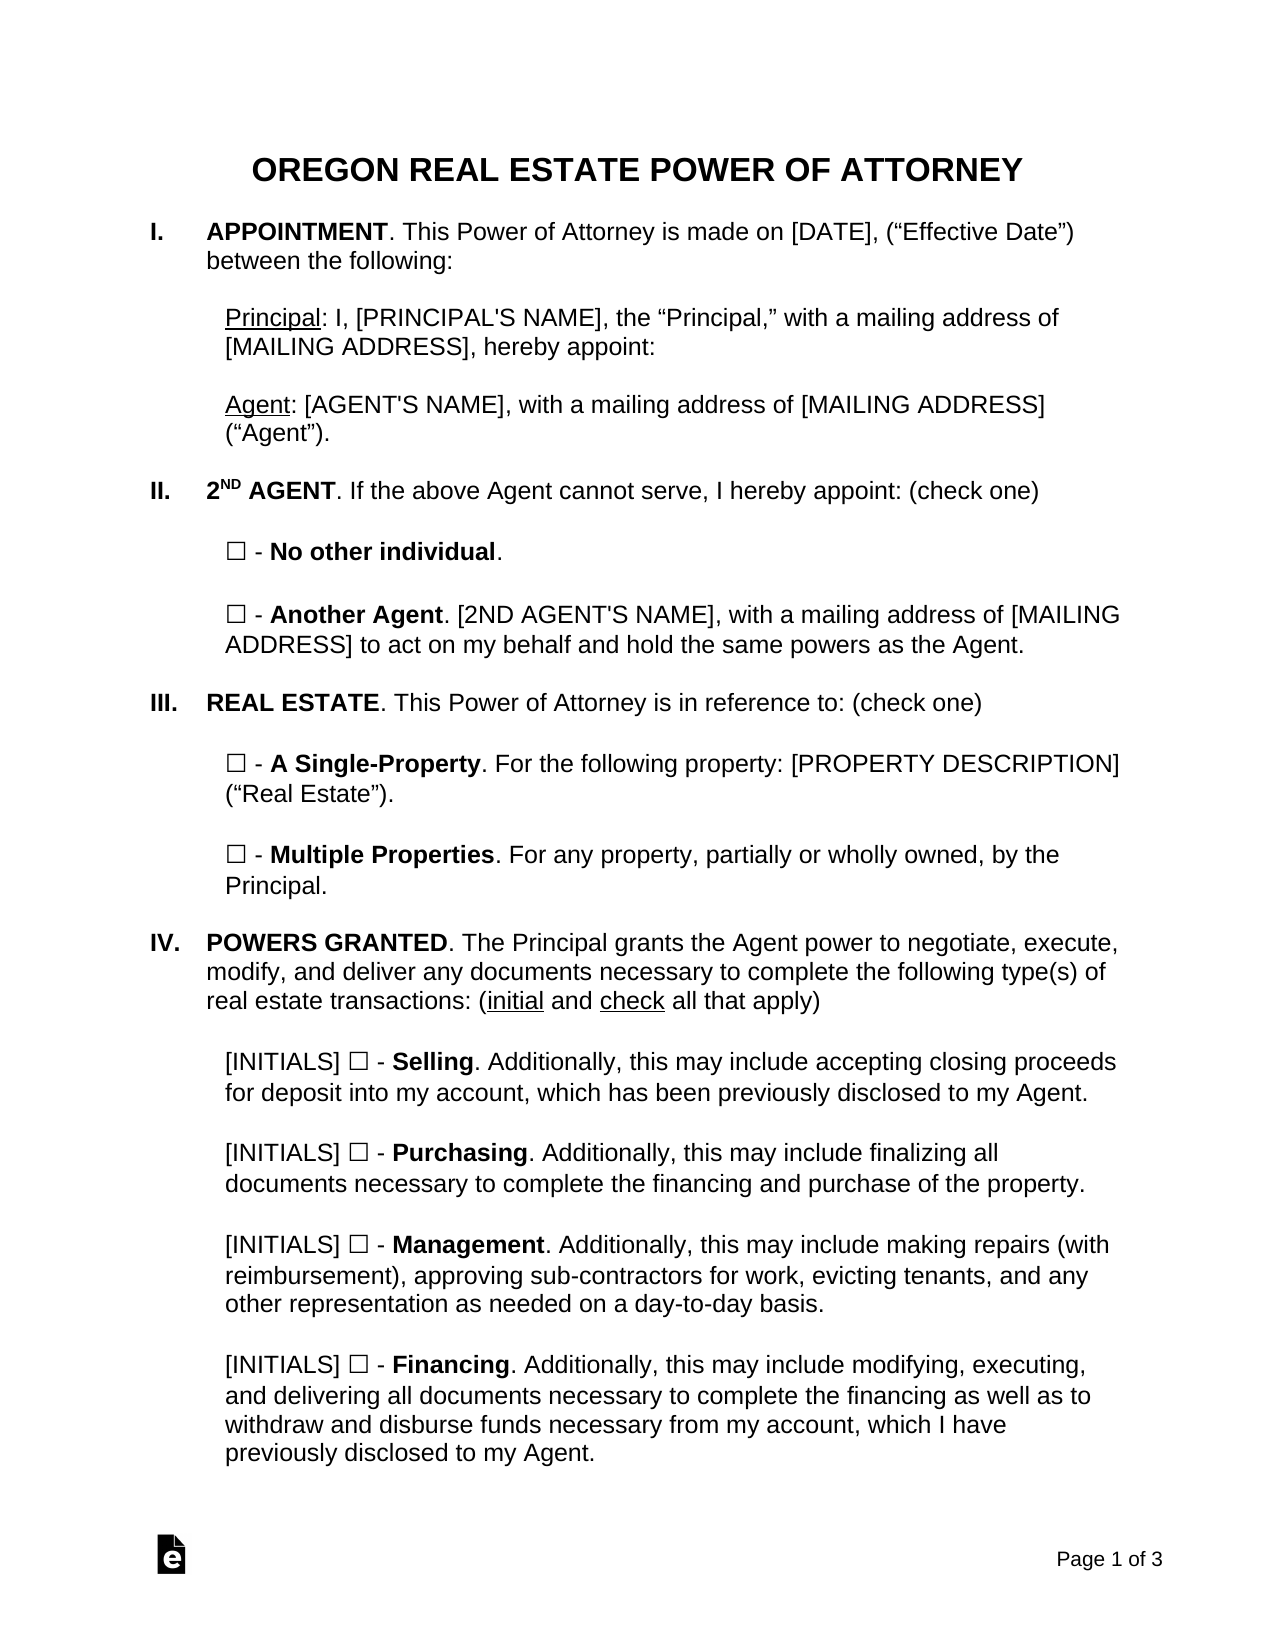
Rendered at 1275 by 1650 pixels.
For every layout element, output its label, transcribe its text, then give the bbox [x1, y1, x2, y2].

text [INITIALS] - Financing. Additionally, this may include modifying, executing, and delivering all documents necessary to complete the financing as well as to withdraw and disburse funds necessary from my account, which I have previously disclosed to my Agent. [225, 1347, 1125, 1467]
text - No other individual. [225, 533, 1125, 567]
text Agent: [AGENT'S NAME], with a mailing address of [MAILING ADDRESS] (“Agent”). [225, 390, 1125, 447]
list POWERS GRANTED. The Principal grants the Agent power to negotiate, execute, modify, and deliver any documents necessary to complete the following type(s) of real estate transactions: (initial and check all that apply) [150, 928, 1125, 1015]
text OREGON REAL ESTATE POWER OF ATTORNEY [150, 150, 1125, 188]
text [INITIALS] - Management. Additionally, this may include making repairs (with reimbursement), approving sub-contractors for work, evicting tenants, and any other representation as needed on a day-to-day basis. [225, 1227, 1125, 1318]
text - Multiple Properties. For any property, partially or wholly owned, by the Principal. [225, 837, 1125, 900]
text [INITIALS] - Selling. Additionally, this may include accepting closing proceeds for deposit into my account, which has been previously disclosed to my Agent. [225, 1043, 1125, 1106]
text Principal: I, [PRINCIPAL'S NAME], the “Principal,” with a mailing address of [MAILING ADDRESS], hereby appoint: [225, 303, 1125, 361]
text - Another Agent. [2ND AGENT'S NAME], with a mailing address of [MAILING ADDRESS] to act on my behalf and hold the same powers as the Agent. [225, 596, 1125, 659]
text [INITIALS] - Purchasing. Additionally, this may include finalizing all documents necessary to complete the financing and purchase of the property. [225, 1135, 1125, 1198]
picture [150, 1533, 192, 1575]
list 2ND AGENT. If the above Agent cannot serve, I hereby appoint: (check one) [150, 476, 1125, 505]
text - A Single-Property. For the following property: [PROPERTY DESCRIPTION] (“Real Estate”). [225, 745, 1125, 808]
list APPOINTMENT. This Power of Attorney is made on [DATE], (“Effective Date”) between the following: [150, 217, 1125, 275]
list REAL ESTATE. This Power of Attorney is in reference to: (check one) [150, 688, 1125, 717]
